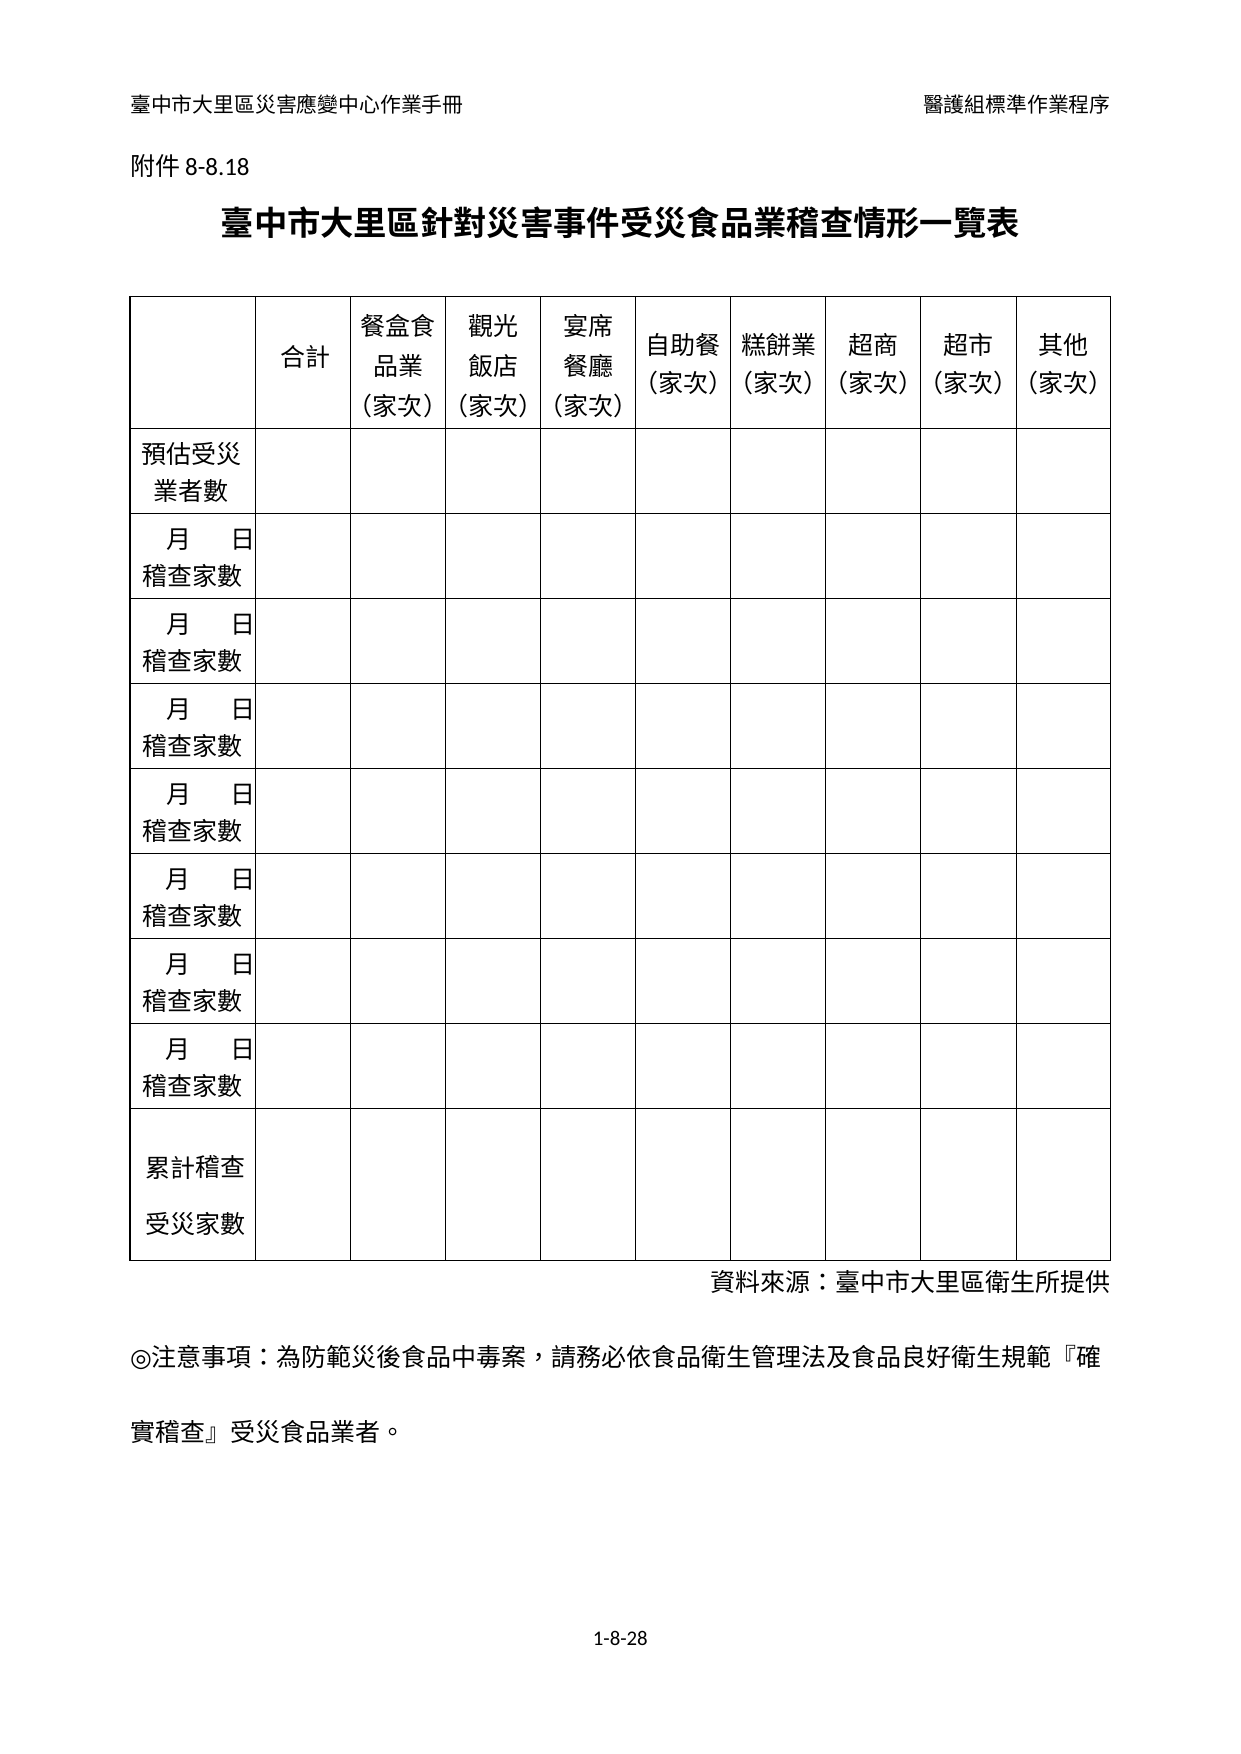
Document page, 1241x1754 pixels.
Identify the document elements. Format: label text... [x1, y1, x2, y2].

table_cell [826, 1024, 920, 1108]
table_header 糕餅業 （家次） [731, 297, 825, 428]
table_cell [351, 684, 445, 768]
table_header 其他 （家次） [1017, 297, 1110, 428]
table_cell [541, 769, 635, 853]
table_cell [351, 854, 445, 938]
table_cell [921, 429, 1016, 513]
text ◎注意事項：為防範災後食品中毒案，請務必依食品衛生管理法及食品良好衛生規範『確 [130, 1317, 1110, 1392]
table_cell [351, 939, 445, 1023]
table_cell [446, 429, 540, 513]
table_cell [826, 514, 920, 598]
table_cell [256, 769, 350, 853]
table_cell [731, 1109, 825, 1260]
table_cell [541, 939, 635, 1023]
table_cell [921, 854, 1016, 938]
table_cell [446, 599, 540, 683]
table_cell 月 日 稽查家數 [131, 939, 255, 1023]
table_cell [921, 599, 1016, 683]
table_cell [826, 939, 920, 1023]
table_cell [921, 684, 1016, 768]
text 資料來源：臺中市大里區衛生所提供 [145, 1261, 1110, 1299]
table_cell [731, 939, 825, 1023]
table_cell [731, 769, 825, 853]
table_cell [351, 1024, 445, 1108]
table_cell [1017, 1109, 1110, 1260]
table_cell [446, 1109, 540, 1260]
table_cell [731, 599, 825, 683]
table_cell 累計稽查受災家數 [131, 1109, 255, 1260]
table_cell [446, 514, 540, 598]
table_cell [636, 939, 730, 1023]
table_cell [636, 514, 730, 598]
table_cell [636, 1024, 730, 1108]
table_cell [921, 939, 1016, 1023]
table_cell [446, 1024, 540, 1108]
table_cell [351, 514, 445, 598]
table_cell [826, 684, 920, 768]
table_cell 月 日 稽查家數 [131, 599, 255, 683]
table_cell [1017, 939, 1110, 1023]
table_cell [636, 429, 730, 513]
text 附件8-8.18 [130, 146, 1110, 183]
table_cell [541, 684, 635, 768]
table_cell [256, 939, 350, 1023]
table_cell 月 日 稽查家數 [131, 854, 255, 938]
table_cell [1017, 599, 1110, 683]
table_header 超市 （家次） [921, 297, 1016, 428]
text 臺中市大里區針對災害事件受災食品業稽查情形一覽表 [130, 183, 1110, 258]
table_cell [541, 599, 635, 683]
table_cell 月 日 稽查家數 [131, 1024, 255, 1108]
table_cell [921, 514, 1016, 598]
table_cell [731, 1024, 825, 1108]
table_cell [1017, 769, 1110, 853]
table_header 合計 [256, 297, 350, 428]
table_cell [256, 1024, 350, 1108]
table_cell [731, 854, 825, 938]
table_cell [541, 854, 635, 938]
table_cell [636, 769, 730, 853]
table_header 宴席 餐廳 （家次） [541, 297, 635, 428]
table_cell 月 日 稽查家數 [131, 514, 255, 598]
table_cell [826, 599, 920, 683]
table_header 自助餐 （家次） [636, 297, 730, 428]
table_cell [921, 1024, 1016, 1108]
table_cell 預估受災 業者數 [131, 429, 255, 513]
table_cell [256, 684, 350, 768]
table_cell [1017, 854, 1110, 938]
table_cell [446, 939, 540, 1023]
table_cell [921, 1109, 1016, 1260]
table_cell [541, 1024, 635, 1108]
table_cell [1017, 429, 1110, 513]
table_cell 月 日 稽查家數 [131, 684, 255, 768]
table_cell [351, 599, 445, 683]
table_cell [731, 684, 825, 768]
table_cell [636, 684, 730, 768]
table_cell [731, 514, 825, 598]
table_header 超商 （家次） [826, 297, 920, 428]
table_cell [826, 769, 920, 853]
table_cell [256, 429, 350, 513]
table_cell 月 日 稽查家數 [131, 769, 255, 853]
table_cell [1017, 1024, 1110, 1108]
table_cell [636, 1109, 730, 1260]
table_cell [256, 1109, 350, 1260]
table_cell [256, 854, 350, 938]
table_cell [541, 429, 635, 513]
table_header [131, 297, 255, 428]
table_cell [256, 514, 350, 598]
table_cell [351, 1109, 445, 1260]
table_cell [446, 769, 540, 853]
table_cell [351, 429, 445, 513]
table_cell [446, 684, 540, 768]
table_cell [636, 854, 730, 938]
table_cell [826, 1109, 920, 1260]
table_cell [541, 1109, 635, 1260]
table_cell [446, 854, 540, 938]
table_cell [826, 429, 920, 513]
table_header 觀光 飯店 （家次） [446, 297, 540, 428]
table_cell [1017, 684, 1110, 768]
table_cell [541, 514, 635, 598]
text 實稽查』受災食品業者。 [130, 1392, 1110, 1467]
table_cell [731, 429, 825, 513]
table_cell [826, 854, 920, 938]
table_cell [256, 599, 350, 683]
table_cell [636, 599, 730, 683]
table_cell [351, 769, 445, 853]
table_cell [921, 769, 1016, 853]
table_cell [1017, 514, 1110, 598]
table_header 餐盒食 品業 （家次） [351, 297, 445, 428]
